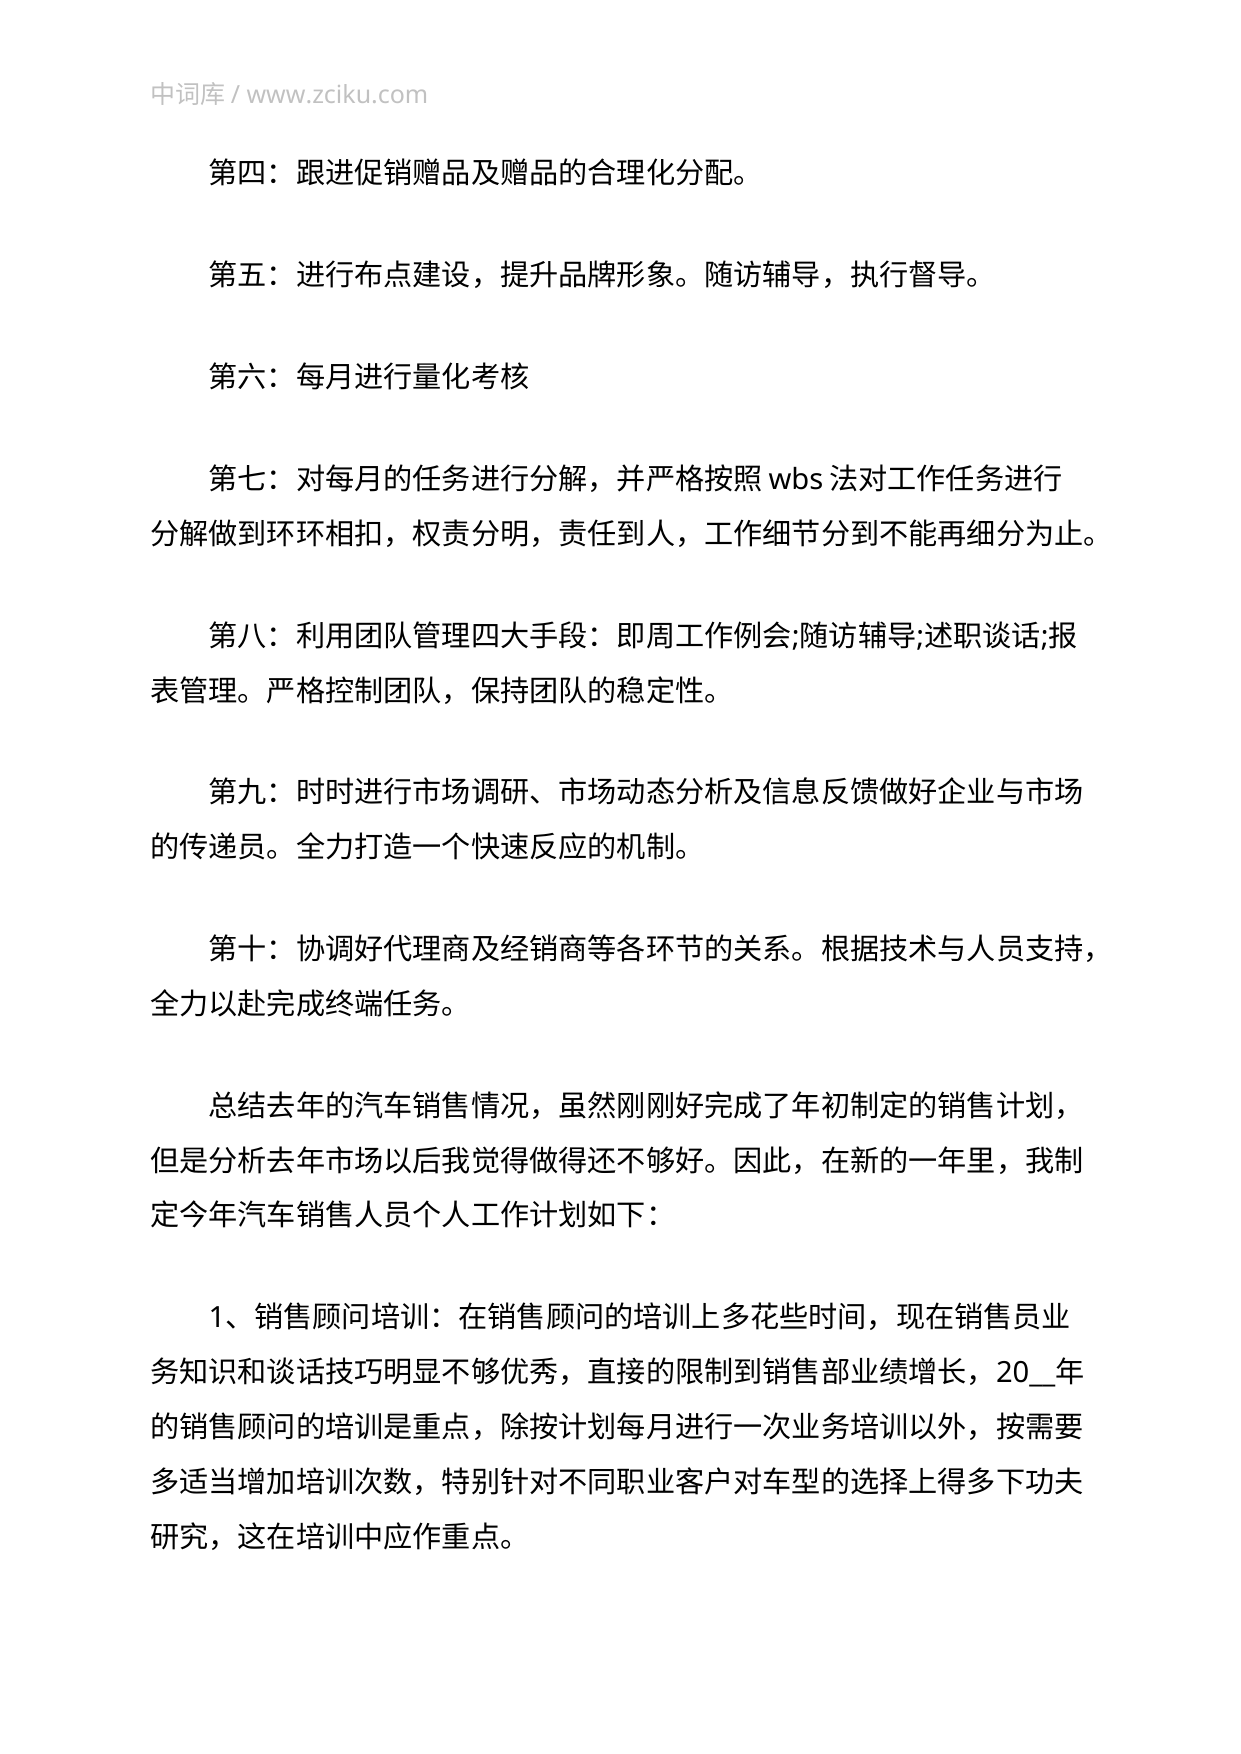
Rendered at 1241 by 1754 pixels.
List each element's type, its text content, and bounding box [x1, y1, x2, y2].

text 第八：利用团队管理四大手段：即周工作例会;随访辅导;述职谈话;报表管理。严格控制团队，保持团队的稳定性。 [150, 612, 1090, 709]
text 1、销售顾问培训：在销售顾问的培训上多花些时间，现在销售员业务知识和谈话技巧明显不够优秀，直接的限制到销售部业绩增长，20__年的销售顾问的培训是重点，除按计划每月进行一次业务培训以外，按需要多适当增加培训次数，特别针对不同职业客户对车型的选择上得多下功夫研究，这在培训中应作重点。 [150, 1294, 1090, 1556]
text 第七：对每月的任务进行分解，并严格按照wbs法对工作任务进行分解做到环环相扣，权责分明，责任到人，工作细节分到不能再细分为止。 [150, 455, 1090, 553]
text 第五：进行布点建设，提升品牌形象。随访辅导，执行督导。 [150, 252, 1090, 294]
text 第十：协调好代理商及经销商等各环节的关系。根据技术与人员支持，全力以赴完成终端任务。 [150, 926, 1090, 1023]
text 第四：跟进促销赠品及赠品的合理化分配。 [150, 150, 1090, 192]
text 第九：时时进行市场调研、市场动态分析及信息反馈做好企业与市场的传递员。全力打造一个快速反应的机制。 [150, 769, 1090, 866]
text 第六：每月进行量化考核 [150, 353, 1090, 396]
text 总结去年的汽车销售情况，虽然刚刚好完成了年初制定的销售计划，但是分析去年市场以后我觉得做得还不够好。因此，在新的一年里，我制定今年汽车销售人员个人工作计划如下： [150, 1082, 1090, 1234]
